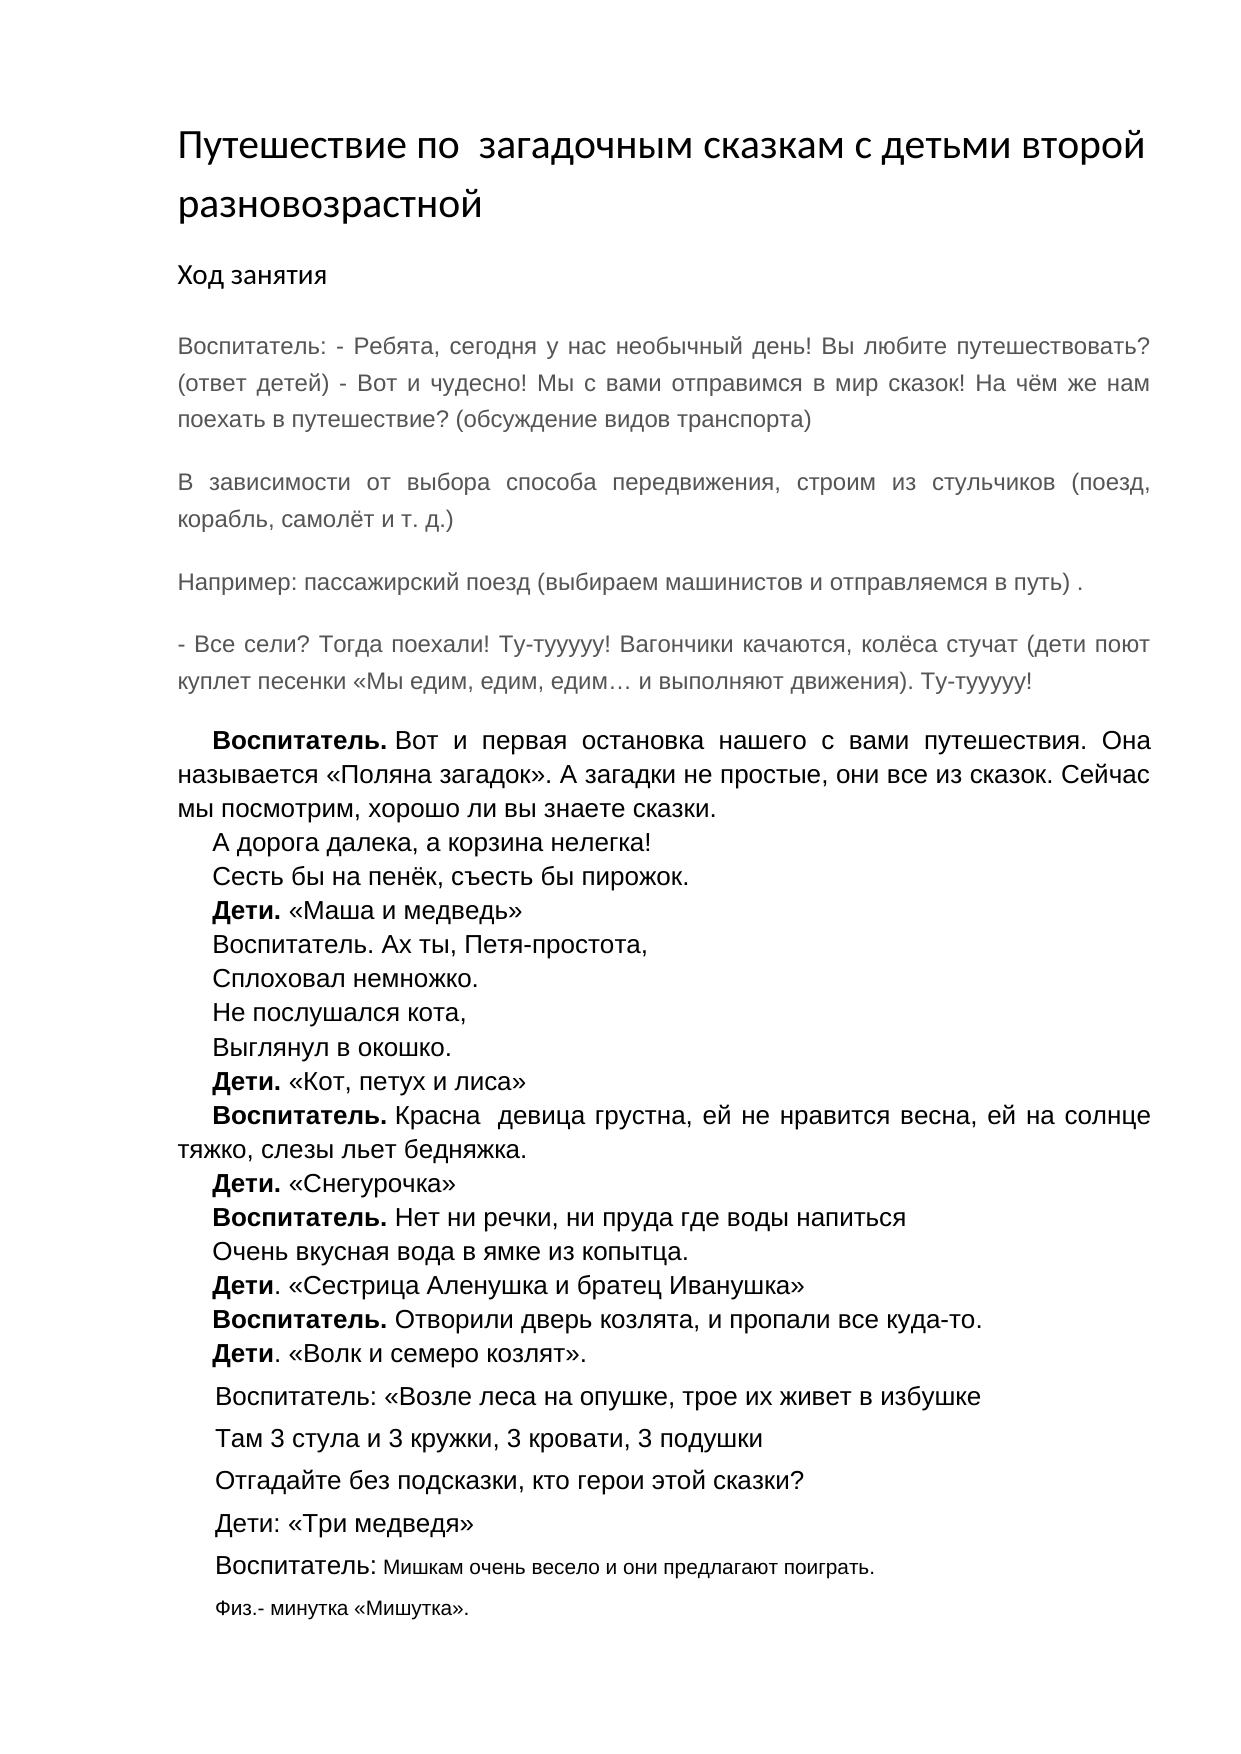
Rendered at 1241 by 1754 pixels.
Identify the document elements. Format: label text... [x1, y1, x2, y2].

text Там 3 стула и 3 кружки, 3 кровати, 3 подушки [215, 1423, 1152, 1453]
text В зависимости от выбора способа передвижения, строим из стульчиков (поезд, корабль, самолёт и т. д.) [177, 459, 1152, 532]
text Дети: «Три медведя» [215, 1508, 1152, 1538]
text Воспитатель. Ах ты, Петя-простота, [177, 925, 1152, 959]
text Выглянул в окошко. [177, 1027, 1152, 1061]
text Очень вкусная вода в ямке из копытца. [177, 1232, 1152, 1266]
text Воспитатель: - Ребята, сегодня у нас необычный день! Вы любите путешествовать? (ответ детей) - Вот и чудесно! Мы с вами отправимся в мир сказок! На чём же нам поехать в путешествие? (обсуждение видов транспорта) [177, 323, 1152, 433]
text Сесть бы на пенёк, съесть бы пирожок. [177, 857, 1152, 891]
text Сплоховал немножко. [177, 959, 1152, 993]
text Воспитатель: Мишкам очень весело и они предлагают поиграть. [215, 1550, 1152, 1580]
text Воспитатель: «Возле леса на опушке, трое их живет в избушке [215, 1381, 1152, 1410]
text - Все сели? Тогда поехали! Ту-тууууу! Вагончики качаются, колёса стучат (дети поют куплет песенки «Мы едим, едим, едим… и выполняют движения). Ту-тууууу! [177, 621, 1152, 695]
text Путешествие по загадочным сказкам с детьми второй разновозрастной [177, 118, 1152, 227]
text Физ.- минутка «Мишутка». [215, 1592, 1152, 1620]
text Дети. «Волк и семеро козлят». [177, 1334, 1152, 1368]
text Дети. «Снегурочка» [177, 1164, 1152, 1198]
text Например: пассажирский поезд (выбираем машинистов и отправляемся в путь) . [177, 558, 1152, 595]
text Не послушался кота, [177, 993, 1152, 1027]
text Ход занятия [177, 256, 1152, 291]
text А дорога далека, а корзина нелегка! [177, 823, 1152, 857]
text Дети. «Маша и медведь» [177, 891, 1152, 925]
text Дети. «Кот, петух и лиса» [177, 1061, 1152, 1096]
text Отгадайте без подсказки, кто герои этой сказки? [215, 1465, 1152, 1495]
text Воспитатель. Красна девица грустна, ей не нравится весна, ей на солнце тяжко, слезы льет бедняжка. [177, 1096, 1152, 1164]
text Дети. «Сестрица Аленушка и братец Иванушка» [177, 1266, 1152, 1300]
text Воспитатель. Вот и первая остановка нашего с вами путешествия. Она называется «Поляна загадок». А загадки не простые, они все из сказок. Сейчас мы посмотрим, хорошо ли вы знаете сказки. [177, 721, 1152, 823]
text Воспитатель. Нет ни речки, ни пруда где воды напиться [177, 1198, 1152, 1232]
text Воспитатель. Отворили дверь козлята, и пропали все куда-то. [177, 1300, 1152, 1334]
